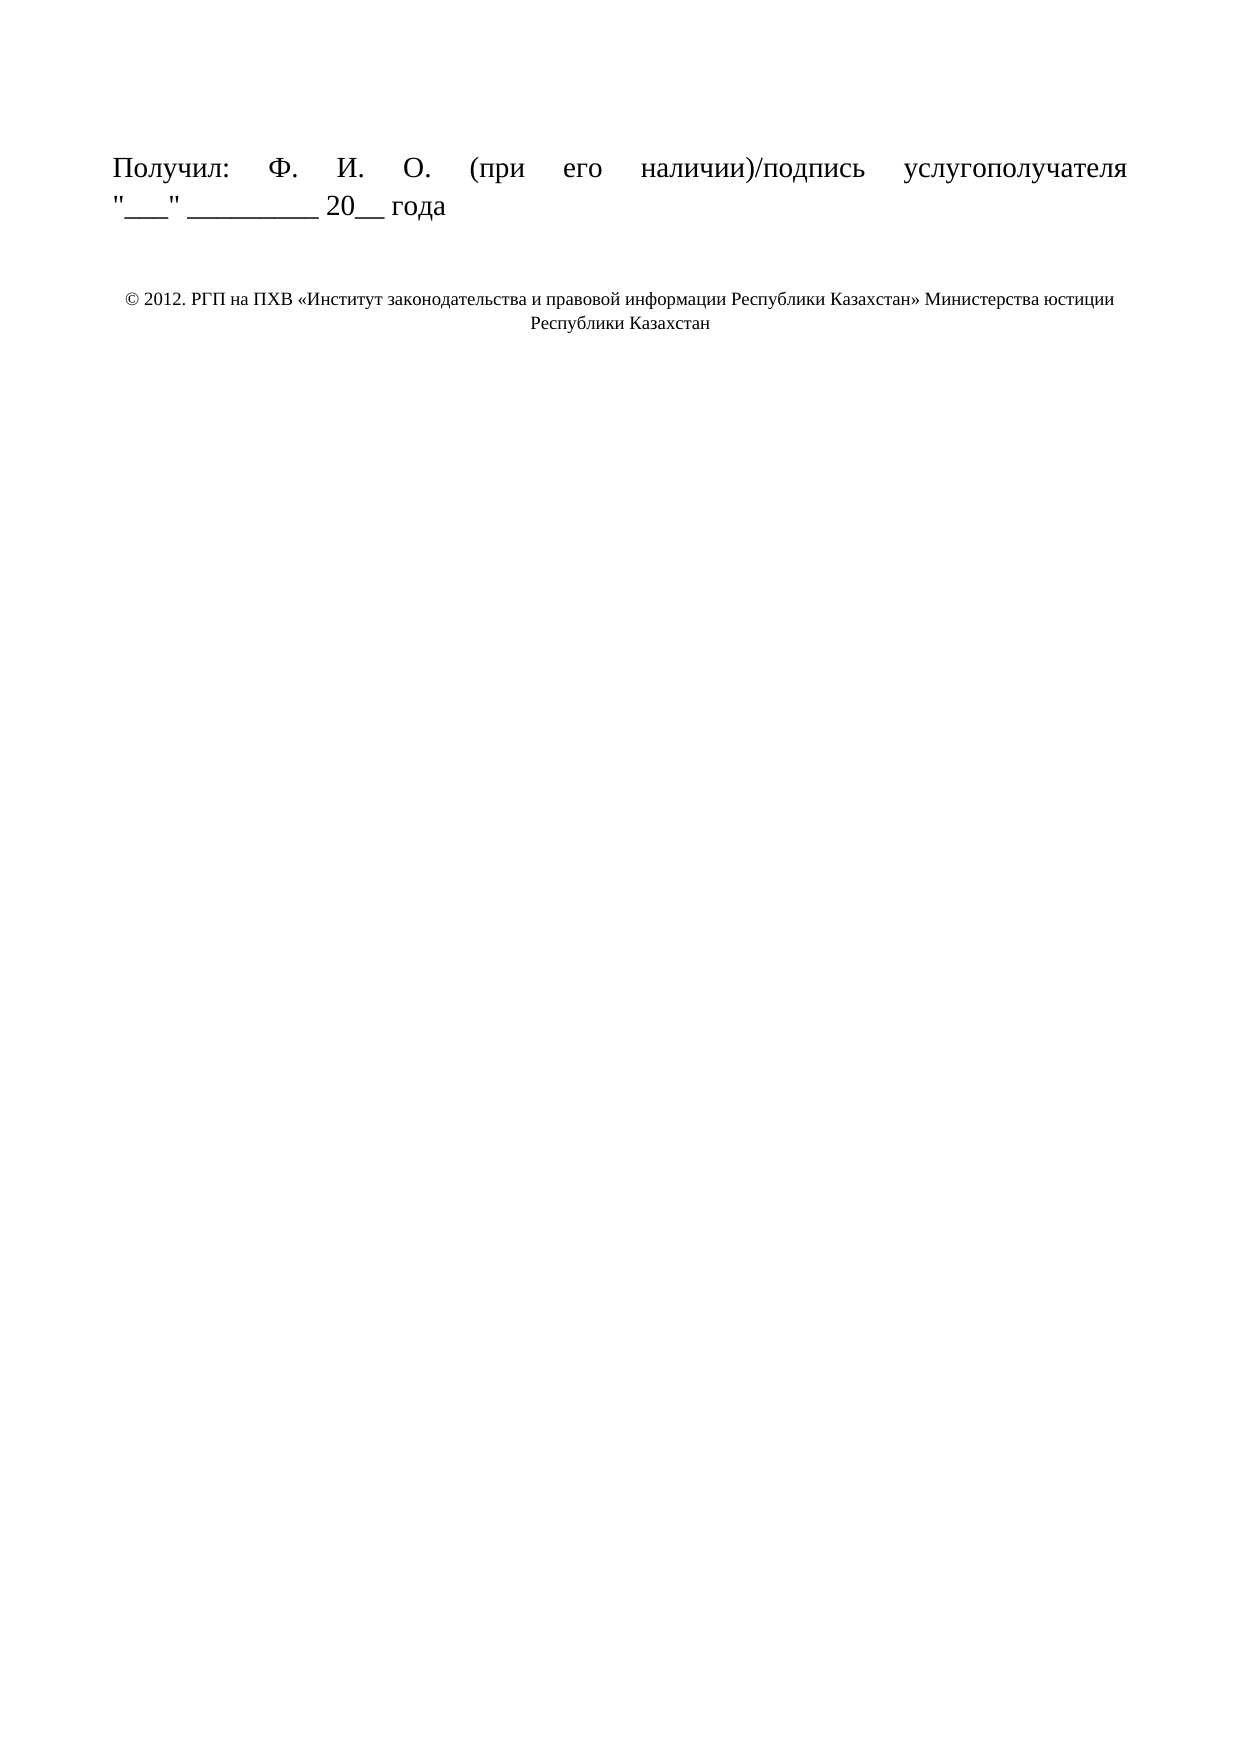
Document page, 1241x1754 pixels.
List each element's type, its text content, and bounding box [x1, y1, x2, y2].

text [112, 150, 1128, 222]
text © 2012. РГП на ПХВ «Институт законодательства и правовой информации Республики Казахстан» Министерства юстиции Республики Казахстан [112, 287, 1128, 334]
